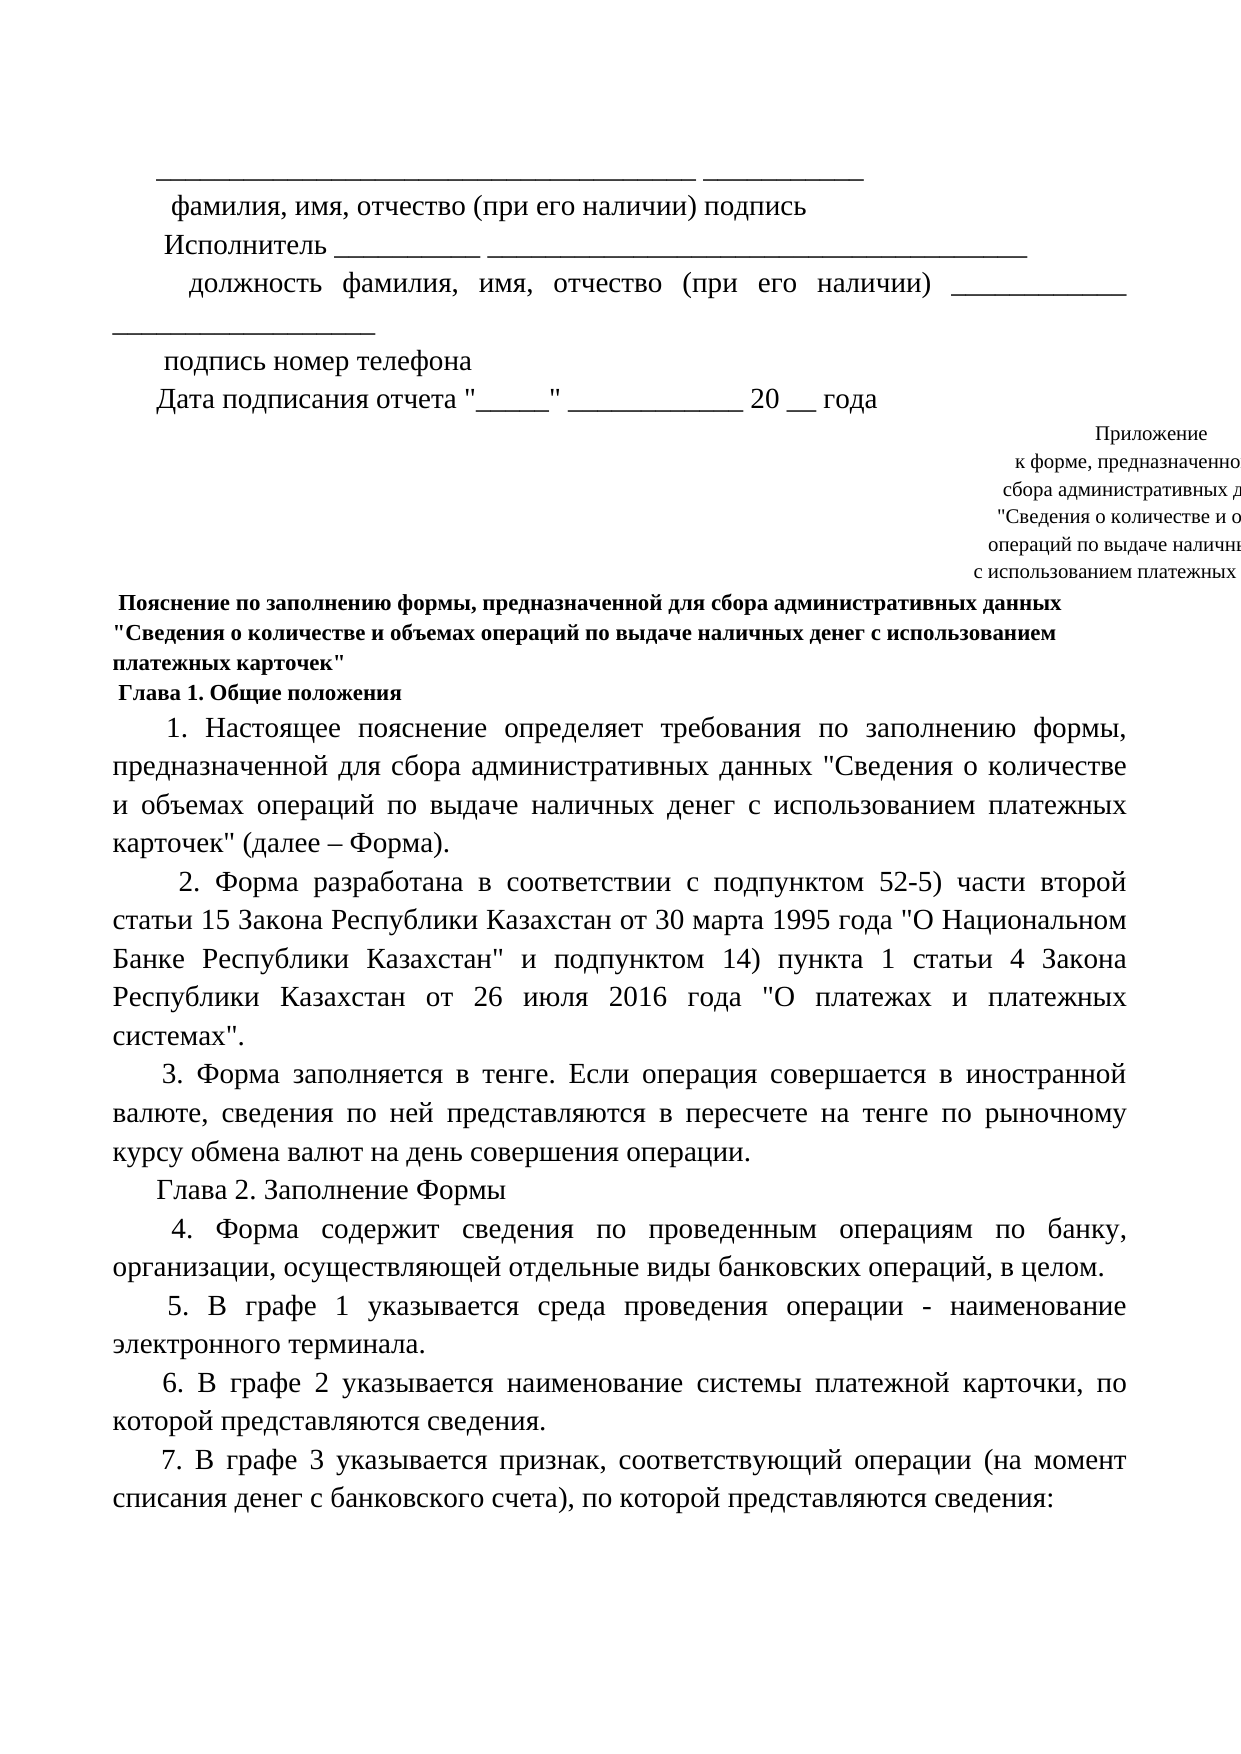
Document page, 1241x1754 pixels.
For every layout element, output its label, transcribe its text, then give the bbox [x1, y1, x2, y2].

text Дата подписания отчета "_____" ____________ 20 __ года [112, 381, 1128, 415]
text 4. Форма содержит сведения по проведенным операциям по банку, организации, осуществляющей отдельные виды банковских операций, в целом. [112, 1211, 1128, 1283]
text Исполнитель __________ _____________________________________ [112, 227, 1128, 261]
text 1. Настоящее пояснение определяет требования по заполнению формы, предназначенной для сбора административных данных "Сведения о количестве и объемах операций по выдаче наличных денег с использованием платежных карточек" (далее – Форма). [112, 710, 1128, 859]
text 5. В графе 1 указывается среда проведения операции - наименование электронного терминала. [112, 1288, 1128, 1360]
text Глава 1. Общие положения [112, 679, 1128, 706]
text 6. В графе 2 указывается наименование системы платежной карточки, по которой представляются сведения. [112, 1365, 1128, 1437]
text 7. В графе 3 указывается признак, соответствующий операции (на момент списания денег с банковского счета), по которой представляются сведения: [112, 1442, 1128, 1514]
text должность фамилия, имя, отчество (при его наличии) ____________ __________________ [112, 266, 1128, 338]
text подпись номер телефона [112, 343, 1128, 376]
text Пояснение по заполнению формы, предназначенной для сбора административных данных "Сведения о количестве и объемах операций по выдаче наличных денег с использованием платежных карточек" [112, 589, 1128, 676]
text 2. Форма разработана в соответствии с подпунктом 52-5) части второй статьи 15 Закона Республики Казахстан от 30 марта 1995 года "О Национальном Банке Республики Казахстан" и подпунктом 14) пункта 1 статьи 4 Закона Республики Казахстан от 26 июля 2016 года "О платежах и платежных системах". [112, 864, 1128, 1052]
text 3. Форма заполняется в тенге. Если операция совершается в иностранной валюте, сведения по ней представляются в пересчете на тенге по рыночному курсу обмена валют на день совершения операции. [112, 1057, 1128, 1167]
text фамилия, имя, отчество (при его наличии) подпись [112, 188, 1128, 222]
text Глава 2. Заполнение Формы [112, 1172, 1128, 1206]
text _____________________________________ ___________ [112, 150, 1128, 183]
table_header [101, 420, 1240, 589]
